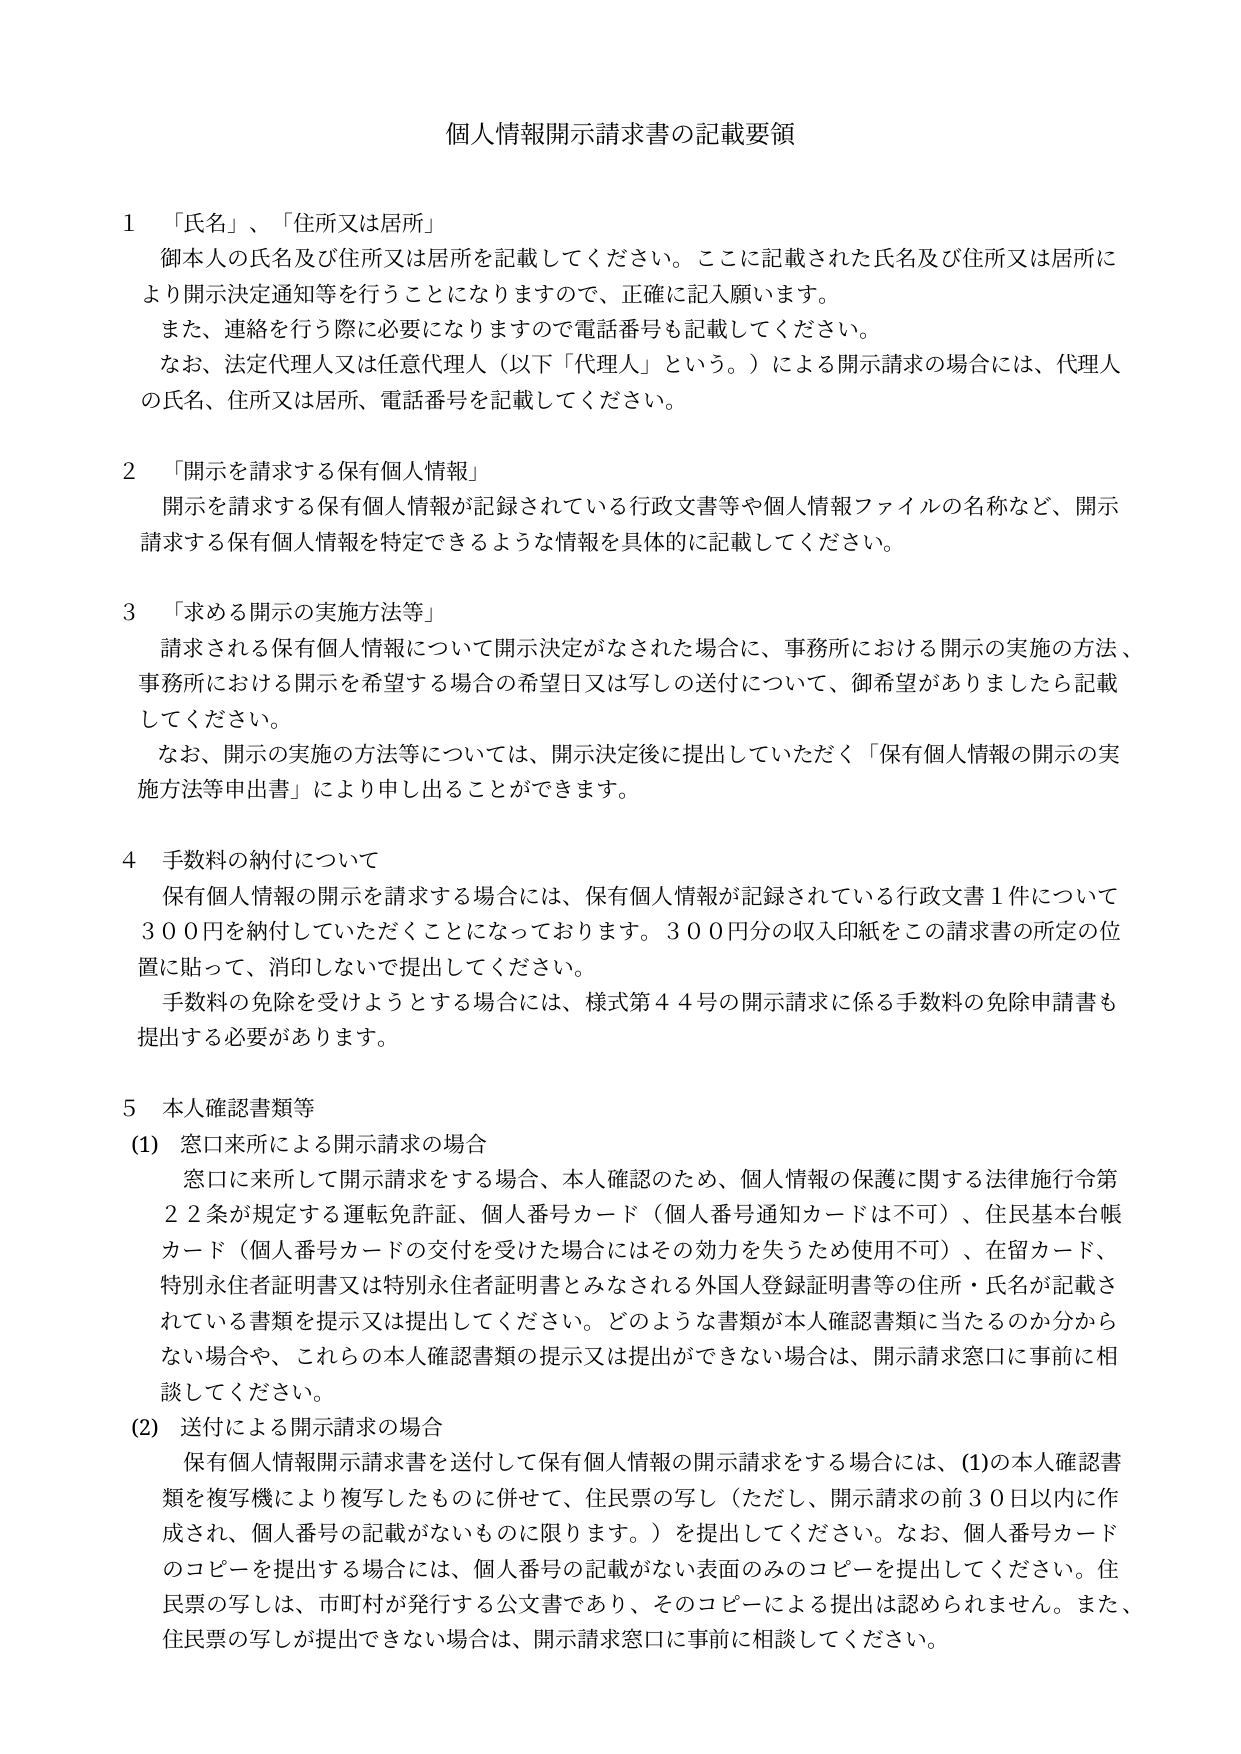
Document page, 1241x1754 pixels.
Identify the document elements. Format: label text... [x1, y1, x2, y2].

text ２ 「開示を請求する保有個人情報」 [118, 452, 1122, 487]
text 開示を請求する保有個人情報が記録されている行政文書等や個人情報ファイルの名称など、開示請求する保有個人情報を特定できるような情報を具体的に記載してください。 [140, 487, 1122, 558]
text 個人情報開示請求書の記載要領 [118, 98, 1122, 169]
text ５ 本人確認書類等 [118, 1089, 1122, 1125]
text 手数料の免除を受けようとする場合には、様式第４４号の開示請求に係る手数料の免除申請書も提出する必要があります。 [137, 983, 1122, 1054]
text 請求される保有個人情報について開示決定がなされた場合に、事務所における開示の実施の方法、事務所における開示を希望する場合の希望日又は写しの送付について、御希望がありましたら記載してください。 [138, 629, 1122, 735]
text なお、法定代理人又は任意代理人（以下「代理人」という。）による開示請求の場合には、代理人の氏名、住所又は居所、電話番号を記載してください。 [140, 346, 1122, 417]
text 保有個人情報の開示を請求する場合には、保有個人情報が記録されている行政文書１件について３００円を納付していただくことになっております。３００円分の収入印紙をこの請求書の所定の位置に貼って、消印しないで提出してください。 [137, 877, 1122, 983]
text 御本人の氏名及び住所又は居所を記載してください。ここに記載された氏名及び住所又は居所により開示決定通知等を行うことになりますので、正確に記入願います。 [140, 239, 1122, 310]
text (1) 窓口来所による開示請求の場合 [131, 1125, 1122, 1160]
text ４ 手数料の納付について [118, 842, 1122, 877]
text １ 「氏名」、「住所又は居所」 [118, 204, 1122, 239]
text 窓口に来所して開示請求をする場合、本人確認のため、個人情報の保護に関する法律施行令第２２条が規定する運転免許証、個人番号カード（個人番号通知カードは不可）、住民基本台帳カード（個人番号カードの交付を受けた場合にはその効力を失うため使用不可）、在留カード、特別永住者証明書又は特別永住者証明書とみなされる外国人登録証明書等の住所・氏名が記載されている書類を提示又は提出してください。どのような書類が本人確認書類に当たるのか分からない場合や、これらの本人確認書類の提示又は提出ができない場合は、開示請求窓口に事前に相談してください。 [160, 1160, 1122, 1408]
text 保有個人情報開示請求書を送付して保有個人情報の開示請求をする場合には、(1)の本人確認書類を複写機により複写したものに併せて、住民票の写し（ただし、開示請求の前３０日以内に作成され、個人番号の記載がないものに限ります。）を提出してください。なお、個人番号カードのコピーを提出する場合には、個人番号の記載がない表面のみのコピーを提出してください。住民票の写しは、市町村が発行する公文書であり、そのコピーによる提出は認められません。また、住民票の写しが提出できない場合は、開示請求窓口に事前に相談してください。 [162, 1444, 1122, 1656]
text (2) 送付による開示請求の場合 [131, 1408, 1122, 1444]
text また、連絡を行う際に必要になりますので電話番号も記載してください。 [140, 310, 1122, 346]
text なお、開示の実施の方法等については、開示決定後に提出していただく「保有個人情報の開示の実施方法等申出書」により申し出ることができます。 [137, 735, 1122, 806]
text ３ 「求める開示の実施方法等」 [118, 594, 1122, 629]
